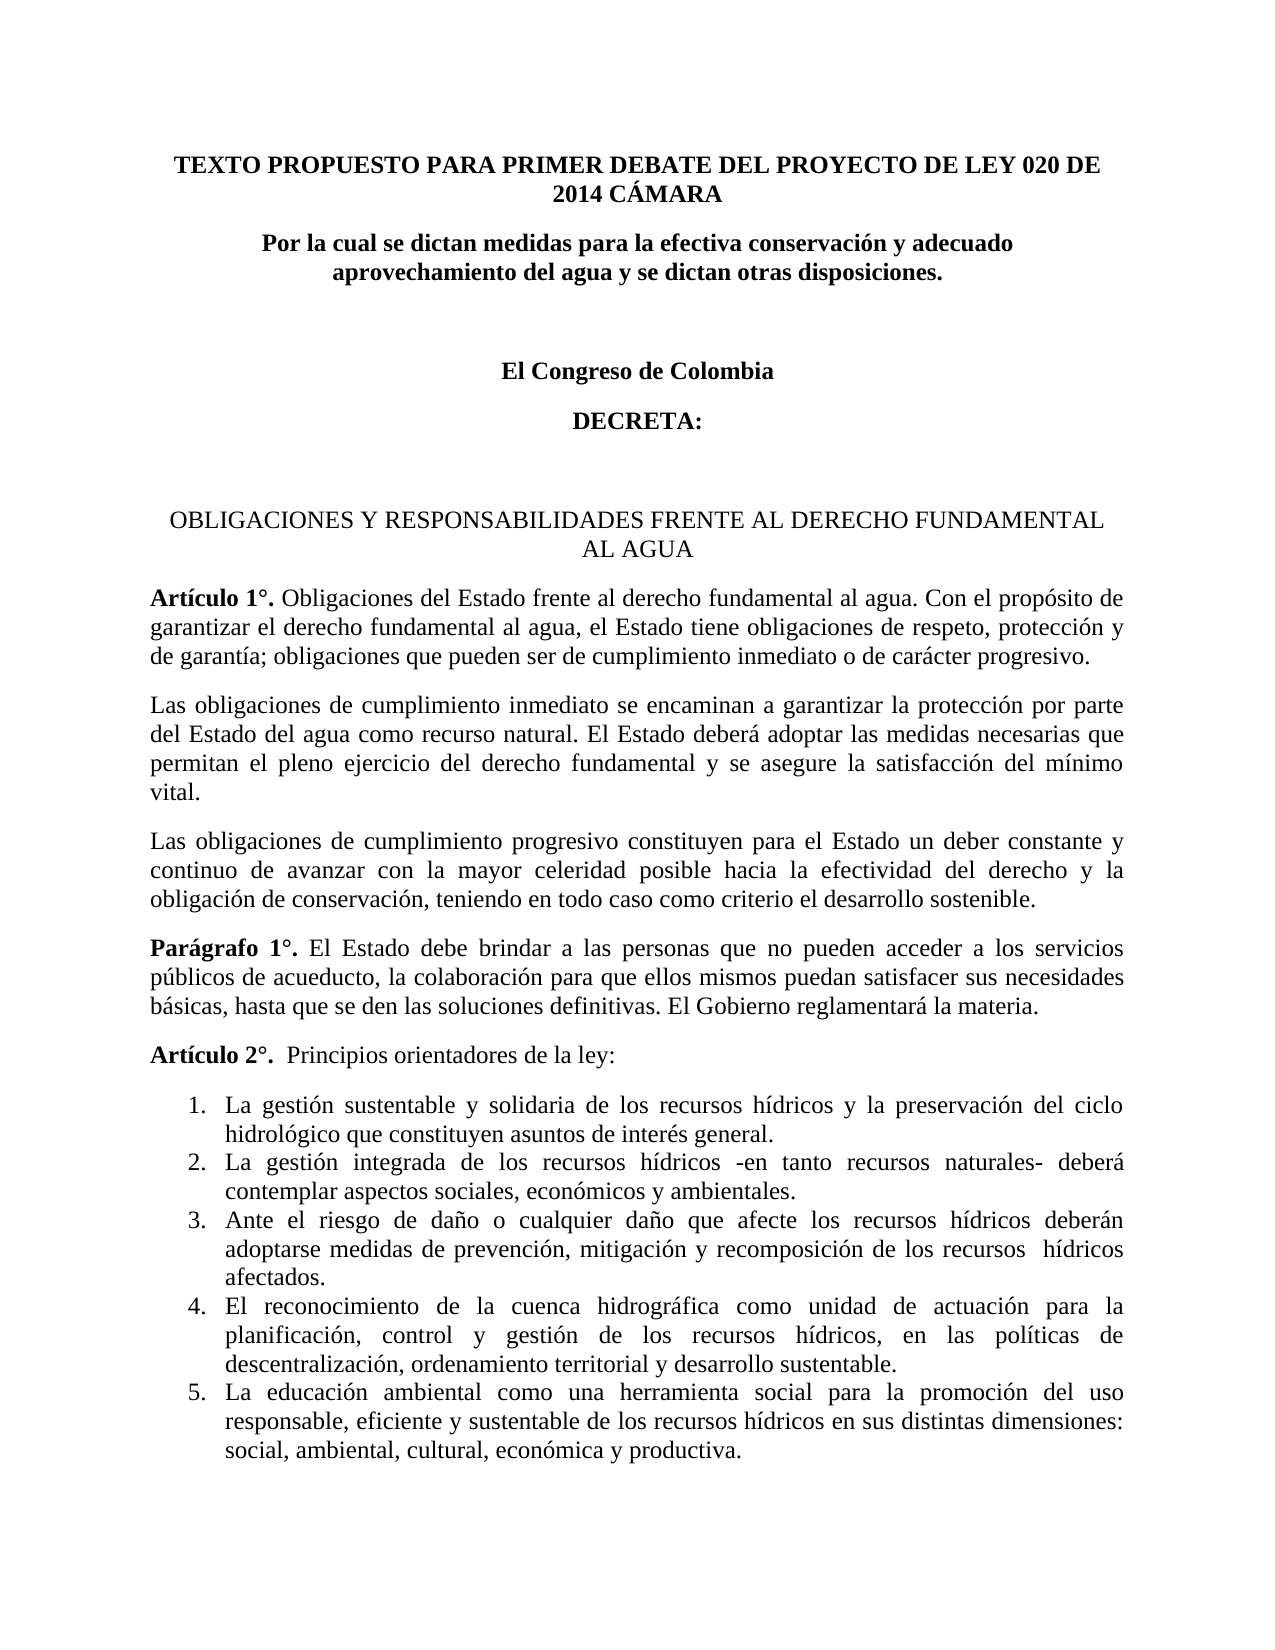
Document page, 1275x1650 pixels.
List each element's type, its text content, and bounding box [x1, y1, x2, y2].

list El reconocimiento de la cuenca hidrográfica como unidad de actuación para la planificación, control y gestión de los recursos hídricos, en las políticas de descentralización, ordenamiento territorial y desarrollo sustentable. [188, 1291, 1125, 1377]
list La gestión sustentable y solidaria de los recursos hídricos y la preservación del ciclo hidrológico que constituyen asuntos de interés general. [188, 1090, 1125, 1147]
list La gestión integrada de los recursos hídricos -en tanto recursos naturales- deberá contemplar aspectos sociales, económicos y ambientales. [188, 1147, 1125, 1205]
text TEXTO PROPUESTO PARA PRIMER DEBATE DEL PROYECTO DE LEY 020 DE 2014 CÁMARA [150, 150, 1125, 207]
text El Congreso de Colombia [150, 356, 1125, 385]
text Artículo 1°. Obligaciones del Estado frente al derecho fundamental al agua. Con el propósito de garantizar el derecho fundamental al agua, el Estado tiene obligaciones de respeto, protección y de garantía; obligaciones que pueden ser de cumplimiento inmediato o de carácter progresivo. [150, 583, 1125, 669]
text Las obligaciones de cumplimiento progresivo constituyen para el Estado un deber constante y continuo de avanzar con la mayor celeridad posible hacia la efectividad del derecho y la obligación de conservación, teniendo en todo caso como criterio el desarrollo sostenible. [150, 826, 1125, 912]
text Artículo 2°. Principios orientadores de la ley: [150, 1040, 1125, 1069]
text DECRETA: [150, 406, 1125, 434]
text Parágrafo 1°. El Estado debe brindar a las personas que no pueden acceder a los servicios públicos de acueducto, la colaboración para que ellos mismos puedan satisfacer sus necesidades básicas, hasta que se den las soluciones definitivas. El Gobierno reglamentará la materia. [150, 933, 1125, 1019]
list La educación ambiental como una herramienta social para la promoción del uso responsable, eficiente y sustentable de los recursos hídricos en sus distintas dimensiones: social, ambiental, cultural, económica y productiva. [188, 1377, 1125, 1464]
text Las obligaciones de cumplimiento inmediato se encaminan a garantizar la protección por parte del Estado del agua como recurso natural. El Estado deberá adoptar las medidas necesarias que permitan el pleno ejercicio del derecho fundamental y se asegure la satisfacción del mínimo vital. [150, 690, 1125, 805]
list Ante el riesgo de daño o cualquier daño que afecte los recursos hídricos deberán adoptarse medidas de prevención, mitigación y recomposición de los recursos hídricos afectados. [188, 1205, 1125, 1291]
text OBLIGACIONES Y RESPONSABILIDADES FRENTE AL DERECHO FUNDAMENTAL AL AGUA [150, 505, 1125, 562]
text Por la cual se dictan medidas para la efectiva conservación y adecuado aprovechamiento del agua y se dictan otras disposiciones. [150, 228, 1125, 286]
